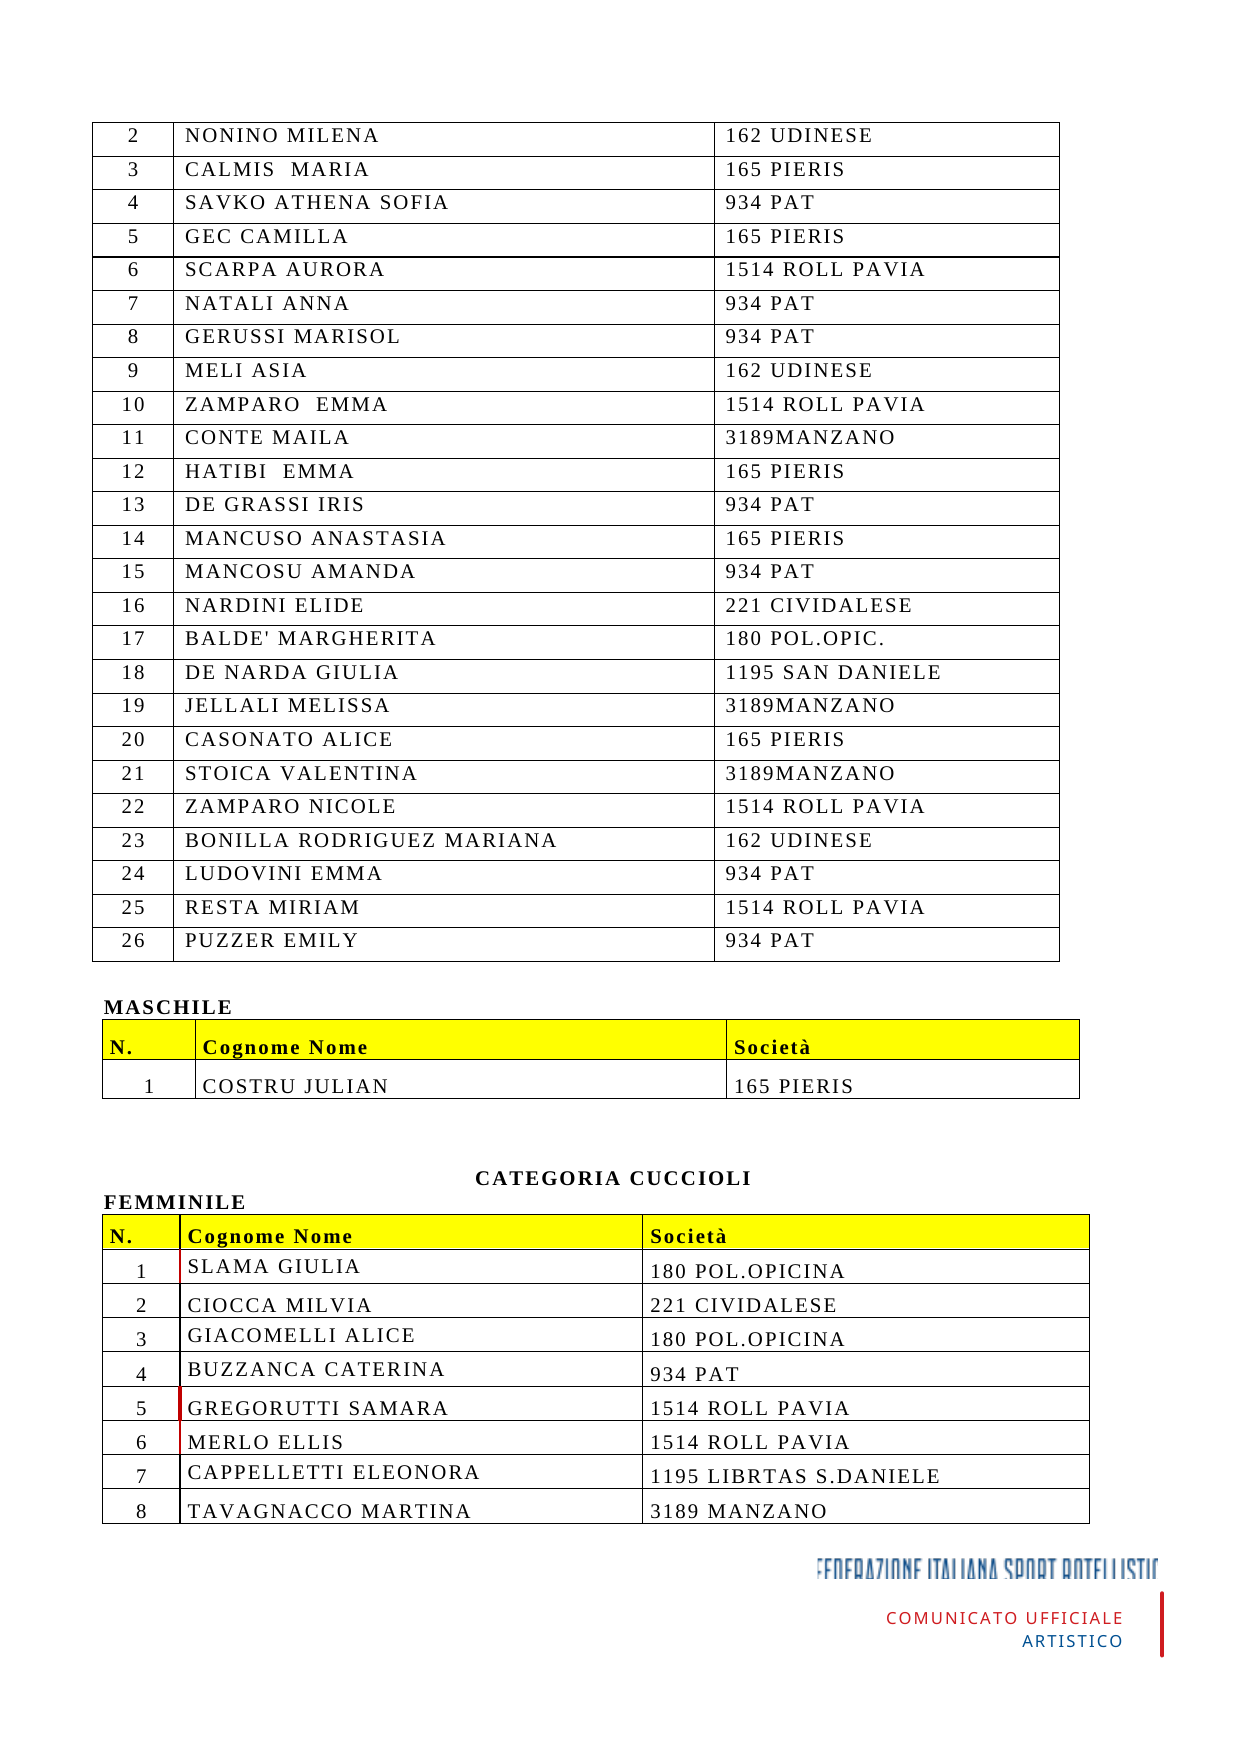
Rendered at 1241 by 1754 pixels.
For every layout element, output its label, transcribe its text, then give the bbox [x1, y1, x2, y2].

table_cell 8 [93, 325, 173, 357]
text FEMMINILE [103, 1190, 1122, 1214]
table_cell 24 [93, 861, 173, 894]
table_cell 1514 ROLL PAVIA [643, 1387, 1089, 1420]
table_cell 1514 ROLL PAVIA [643, 1421, 1089, 1454]
table_cell 6 [103, 1421, 179, 1454]
table_cell CALMIS MARIA [174, 157, 714, 189]
table_cell NONINO MILENA [174, 123, 714, 156]
table_cell 14 [93, 526, 173, 558]
table_cell 165 PIERIS [715, 157, 1059, 189]
table_cell 6 [93, 258, 173, 290]
table_cell 1 [103, 1250, 179, 1283]
table_cell 934 PAT [715, 190, 1059, 223]
table_cell NARDINI ELIDE [174, 593, 714, 625]
table_cell 5 [103, 1387, 178, 1420]
table_cell 19 [93, 694, 173, 726]
table_cell ZAMPARO NICOLE [174, 794, 714, 827]
table_cell 26 [93, 928, 173, 961]
table_cell 25 [93, 895, 173, 927]
table_cell DE GRASSI IRIS [174, 492, 714, 525]
table_cell 165 PIERIS [715, 459, 1059, 491]
table_cell 3189 MANZANO [643, 1489, 1089, 1523]
table_cell STOICA VALENTINA [174, 761, 714, 793]
table_cell 180 POL.OPICINA [643, 1318, 1089, 1351]
table_header Società [643, 1215, 1089, 1248]
table_cell SLAMA GIULIA [181, 1250, 642, 1283]
table_cell SAVKO ATHENA SOFIA [174, 190, 714, 223]
table_cell 2 [103, 1284, 179, 1317]
table_cell GERUSSI MARISOL [174, 325, 714, 357]
table_cell 3 [103, 1318, 179, 1351]
table_cell 3189MANZANO [715, 761, 1059, 793]
table_cell BUZZANCA CATERINA [181, 1352, 642, 1386]
table_cell 934 PAT [715, 291, 1059, 323]
table_cell BONILLA RODRIGUEZ MARIANA [174, 828, 714, 860]
table_header Società [727, 1020, 1079, 1059]
table_cell 21 [93, 761, 173, 793]
table_cell 221 CIVIDALESE [715, 593, 1059, 625]
table_cell RESTA MIRIAM [174, 895, 714, 927]
table_cell 1195 SAN DANIELE [715, 660, 1059, 692]
table_cell 7 [103, 1455, 179, 1488]
table_cell 16 [93, 593, 173, 625]
table_cell COSTRU JULIAN [196, 1060, 726, 1098]
table_cell 162 UDINESE [715, 123, 1059, 156]
table_cell CONTE MAILA [174, 425, 714, 458]
table_cell 11 [93, 425, 173, 458]
table_cell MERLO ELLIS [181, 1421, 642, 1454]
table_cell 934 PAT [715, 861, 1059, 894]
table_header N. [103, 1215, 179, 1248]
table_cell SCARPA AURORA [174, 258, 714, 290]
table_cell 3189MANZANO [715, 694, 1059, 726]
table_cell 165 PIERIS [715, 727, 1059, 759]
table_cell 1514 ROLL PAVIA [715, 794, 1059, 827]
table_cell 3 [93, 157, 173, 189]
table_cell 934 PAT [715, 928, 1059, 961]
table_cell MELI ASIA [174, 358, 714, 391]
table_cell 18 [93, 660, 173, 692]
text CATEGORIA CUCCIOLI [103, 1166, 1122, 1190]
table_cell 1195 LIBRTAS S.DANIELE [643, 1455, 1089, 1488]
table_cell 934 PAT [715, 559, 1059, 592]
text MASCHILE [103, 995, 1122, 1019]
table_cell 165 PIERIS [727, 1060, 1079, 1098]
table_cell 15 [93, 559, 173, 592]
table_cell TAVAGNACCO MARTINA [181, 1489, 642, 1523]
table_cell GEC CAMILLA [174, 224, 714, 256]
table_header Cognome Nome [181, 1215, 642, 1248]
table_cell ZAMPARO EMMA [174, 392, 714, 424]
table_cell CAPPELLETTI ELEONORA [181, 1455, 642, 1488]
table_cell CASONATO ALICE [174, 727, 714, 759]
table_cell CIOCCA MILVIA [181, 1284, 642, 1317]
table_cell 17 [93, 626, 173, 659]
table_cell NATALI ANNA [174, 291, 714, 323]
table_cell DE NARDA GIULIA [174, 660, 714, 692]
table_cell 5 [93, 224, 173, 256]
table_cell 1514 ROLL PAVIA [715, 895, 1059, 927]
table_cell 934 PAT [643, 1352, 1089, 1386]
table_cell 1514 ROLL PAVIA [715, 392, 1059, 424]
table_cell 12 [93, 459, 173, 491]
table_header N. [103, 1020, 195, 1059]
table_header Cognome Nome [196, 1020, 726, 1059]
table_cell 221 CIVIDALESE [643, 1284, 1089, 1317]
table_cell 162 UDINESE [715, 828, 1059, 860]
table_cell 7 [93, 291, 173, 323]
table_cell 1514 ROLL PAVIA [715, 258, 1059, 290]
table_cell 20 [93, 727, 173, 759]
table_cell 180 POL.OPIC. [715, 626, 1059, 659]
table_cell 4 [93, 190, 173, 223]
table_cell MANCOSU AMANDA [174, 559, 714, 592]
table_cell HATIBI EMMA [174, 459, 714, 491]
table_cell 13 [93, 492, 173, 525]
table_cell 1 [103, 1060, 195, 1098]
table_cell 8 [103, 1489, 179, 1523]
table_cell 165 PIERIS [715, 526, 1059, 558]
table_cell 180 POL.OPICINA [643, 1250, 1089, 1283]
table_cell GIACOMELLI ALICE [181, 1318, 642, 1351]
table_cell 165 PIERIS [715, 224, 1059, 256]
table_cell BALDE' MARGHERITA [174, 626, 714, 659]
table_cell 22 [93, 794, 173, 827]
table_cell GREGORUTTI SAMARA [182, 1387, 642, 1420]
table_cell MANCUSO ANASTASIA [174, 526, 714, 558]
table_cell 2 [93, 123, 173, 156]
table_cell 3189MANZANO [715, 425, 1059, 458]
table_cell LUDOVINI EMMA [174, 861, 714, 894]
table_cell 10 [93, 392, 173, 424]
table_cell 162 UDINESE [715, 358, 1059, 391]
table_cell JELLALI MELISSA [174, 694, 714, 726]
table_cell 9 [93, 358, 173, 391]
table_cell 4 [103, 1352, 179, 1386]
table_cell PUZZER EMILY [174, 928, 714, 961]
table_cell 934 PAT [715, 325, 1059, 357]
table_cell 934 PAT [715, 492, 1059, 525]
table_cell 23 [93, 828, 173, 860]
